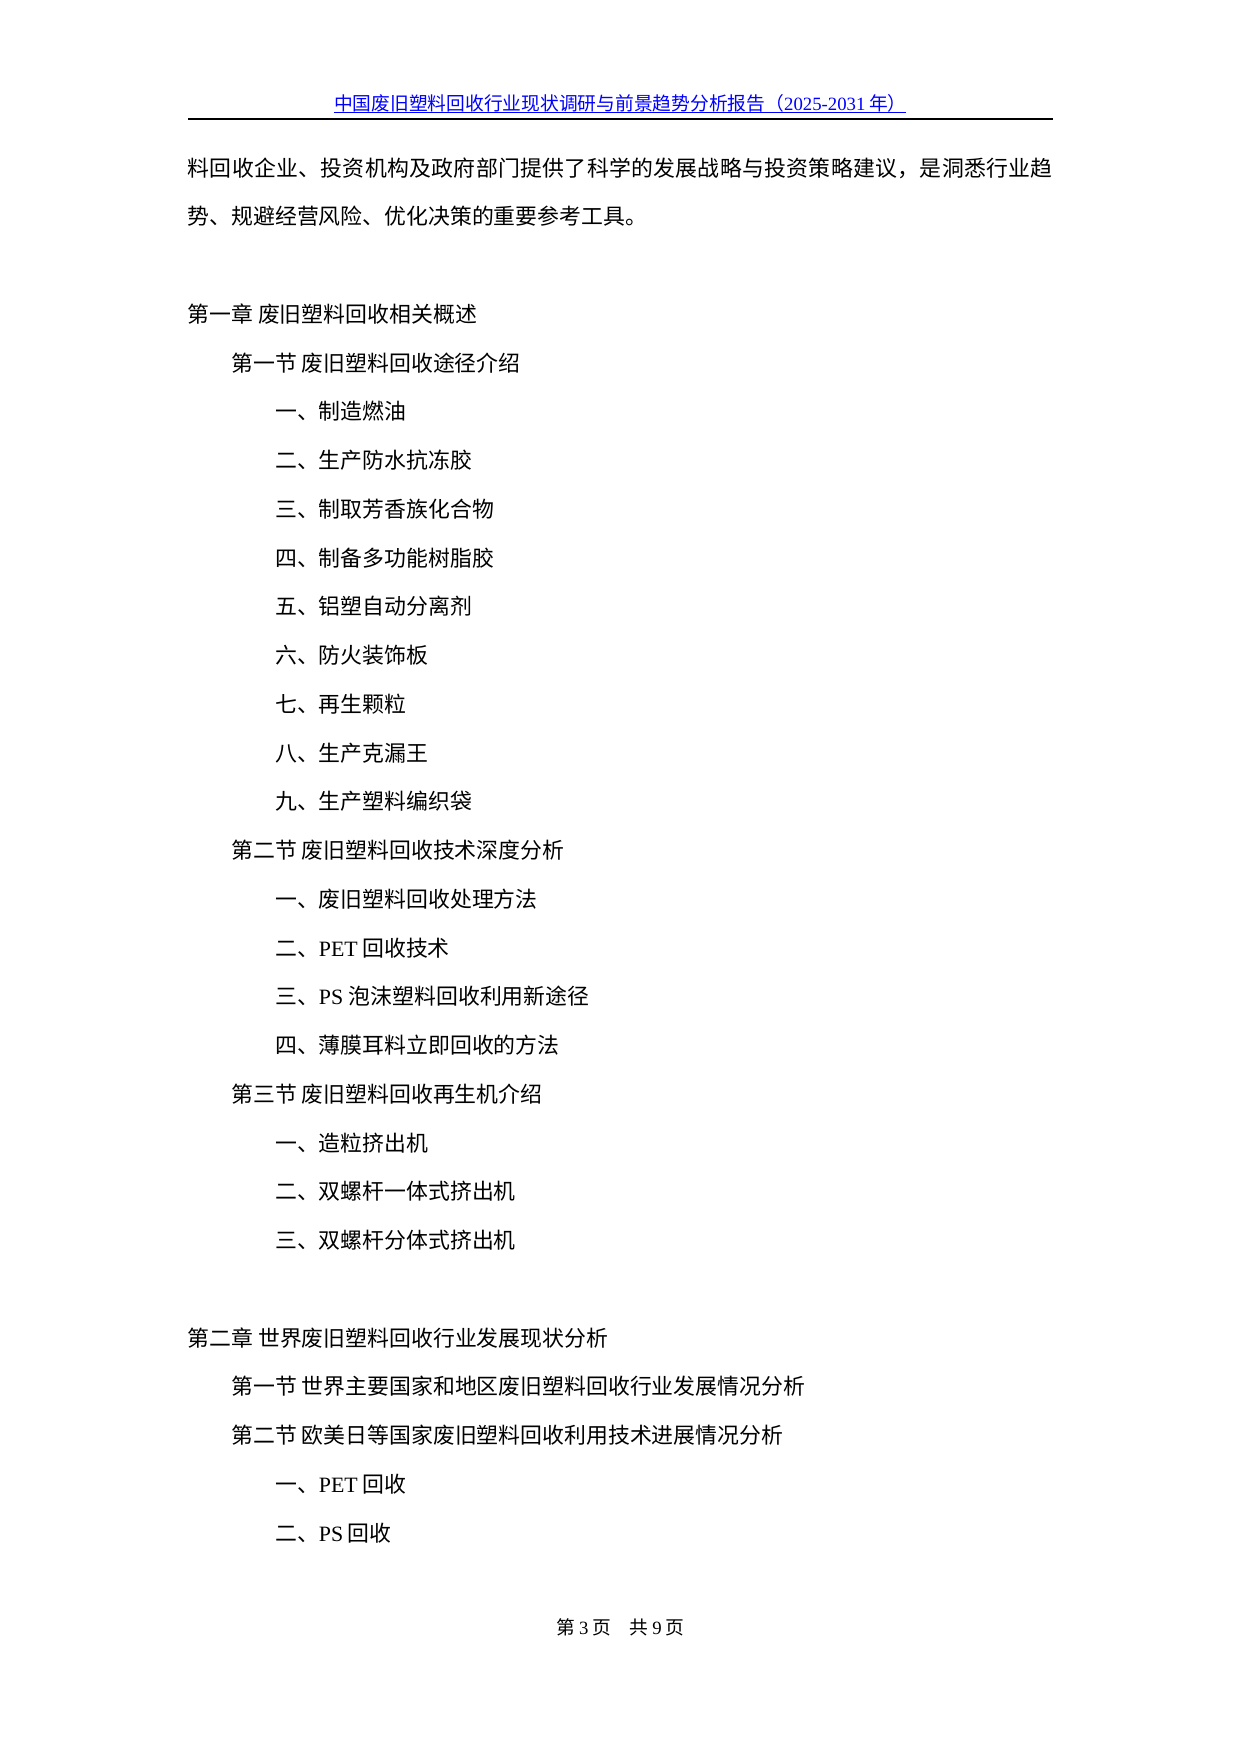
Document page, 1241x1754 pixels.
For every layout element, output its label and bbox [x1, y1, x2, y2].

text [187, 150, 1053, 1548]
